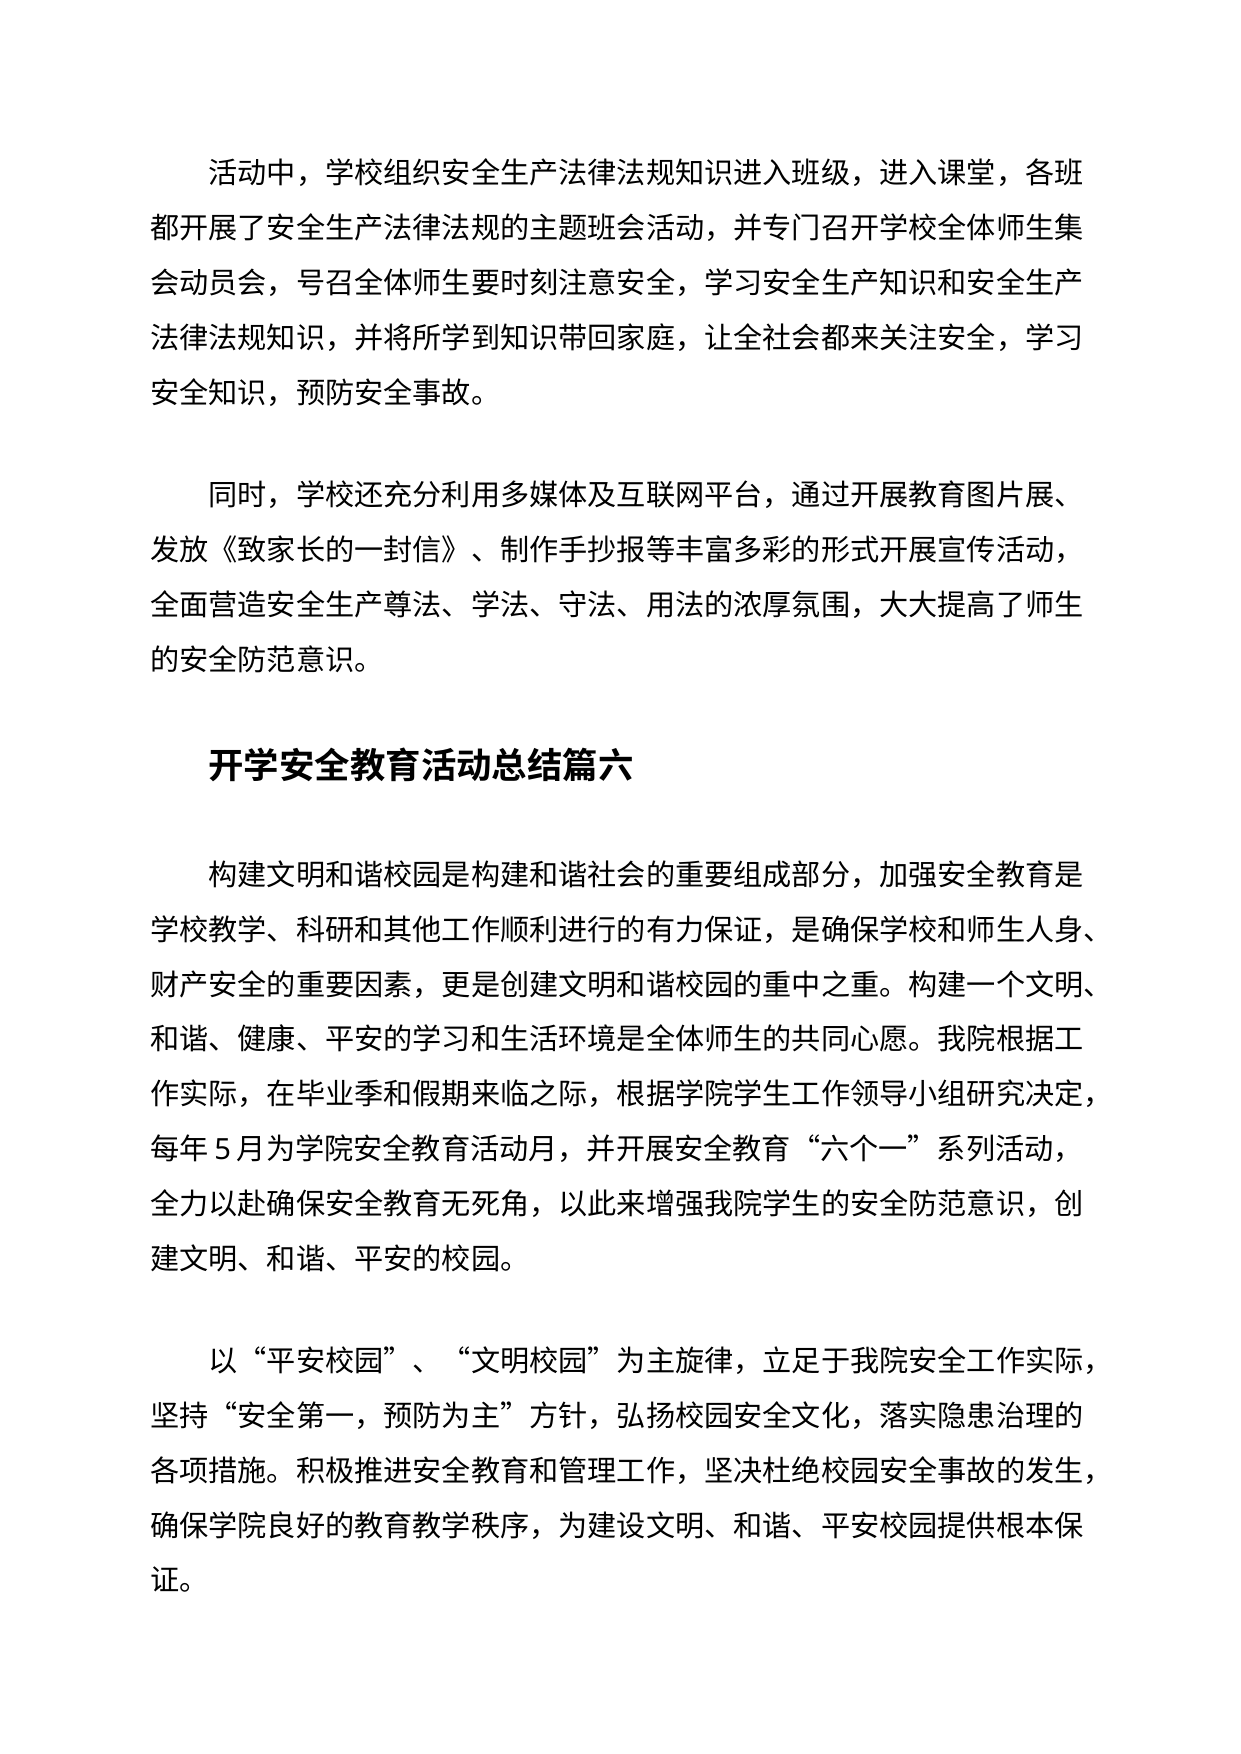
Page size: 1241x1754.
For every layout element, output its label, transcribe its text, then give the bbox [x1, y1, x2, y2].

text 开学安全教育活动总结篇六 [150, 738, 1090, 789]
text 活动中，学校组织安全生产法律法规知识进入班级，进入课堂，各班都开展了安全生产法律法规的主题班会活动，并专门召开学校全体师生集会动员会，号召全体师生要时刻注意安全，学习安全生产知识和安全生产法律法规知识，并将所学到知识带回家庭，让全社会都来关注安全，学习安全知识，预防安全事故。 [150, 150, 1090, 412]
text 构建文明和谐校园是构建和谐社会的重要组成部分，加强安全教育是学校教学、科研和其他工作顺利进行的有力保证，是确保学校和师生人身、财产安全的重要因素，更是创建文明和谐校园的重中之重。构建一个文明、和谐、健康、平安的学习和生活环境是全体师生的共同心愿。我院根据工作实际，在毕业季和假期来临之际，根据学院学生工作领导小组研究决定，每年5月为学院安全教育活动月，并开展安全教育“六个一”系列活动，全力以赴确保安全教育无死角，以此来增强我院学生的安全防范意识，创建文明、和谐、平安的校园。 [150, 851, 1090, 1278]
text 以“平安校园”、“文明校园”为主旋律，立足于我院安全工作实际，坚持“安全第一，预防为主”方针，弘扬校园安全文化，落实隐患治理的各项措施。积极推进安全教育和管理工作，坚决杜绝校园安全事故的发生，确保学院良好的教育教学秩序，为建设文明、和谐、平安校园提供根本保证。 [150, 1337, 1090, 1599]
text 同时，学校还充分利用多媒体及互联网平台，通过开展教育图片展、发放《致家长的一封信》、制作手抄报等丰富多彩的形式开展宣传活动，全面营造安全生产尊法、学法、守法、用法的浓厚氛围，大大提高了师生的安全防范意识。 [150, 471, 1090, 678]
